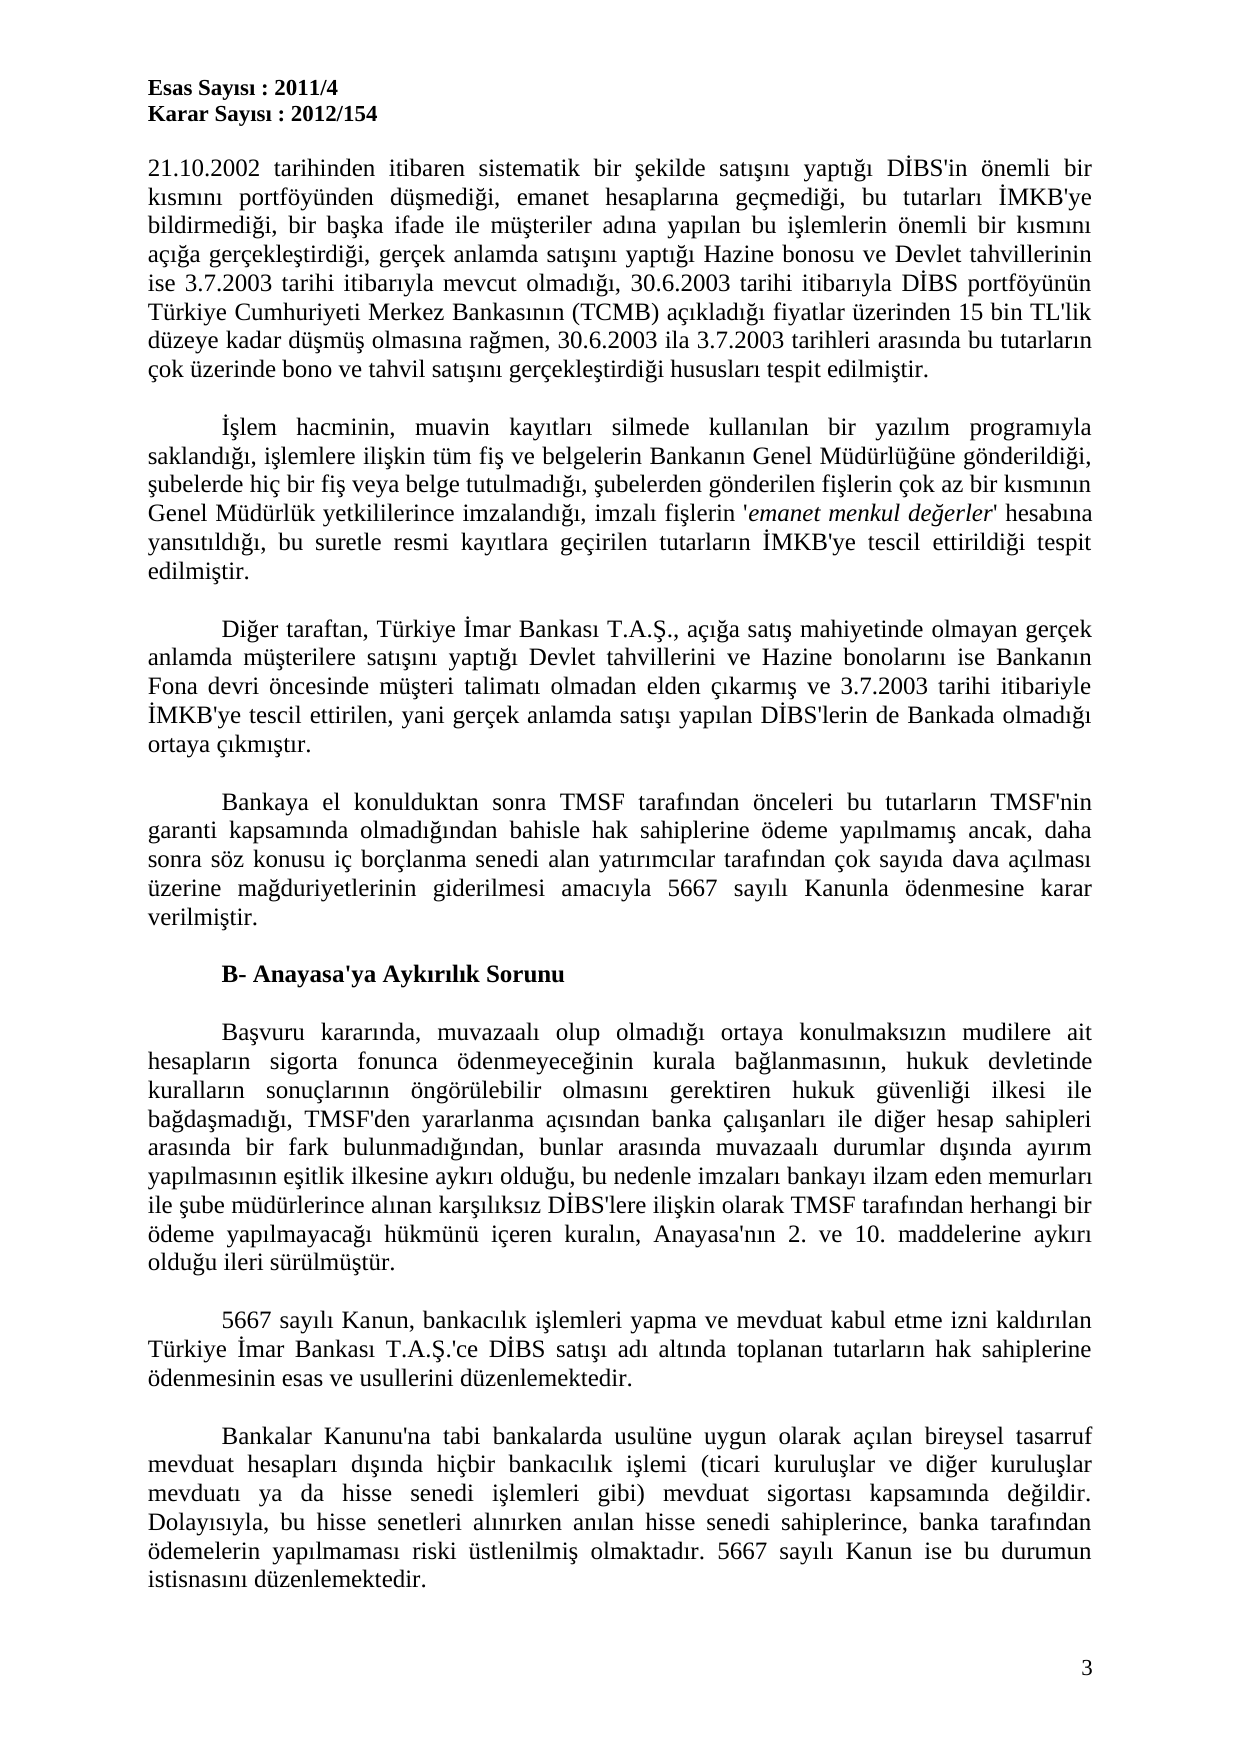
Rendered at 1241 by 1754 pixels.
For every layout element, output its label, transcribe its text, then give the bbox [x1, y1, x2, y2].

text B- Anayasa'ya Aykırılık Sorunu [148, 959, 1093, 988]
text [148, 153, 1093, 383]
text 5667 sayılı Kanun, bankacılık işlemleri yapma ve mevduat kabul etme izni kaldırılan Türkiye İmar Bankası T.A.Ş.'ce DİBS satışı adı altında toplanan tutarların hak sahiplerine ödenmesinin esas ve usullerini düzenlemektedir. [148, 1305, 1093, 1392]
text Başvuru kararında, muvazaalı olup olmadığı ortaya konulmaksızın mudilere ait hesapların sigorta fonunca ödenmeyeceğinin kurala bağlanmasının, hukuk devletinde kuralların sonuçlarının öngörülebilir olmasını gerektiren hukuk güvenliği ilkesi ile bağdaşmadığı, TMSF'den yararlanma açısından banka çalışanları ile diğer hesap sahipleri arasında bir fark bulunmadığından, bunlar arasında muvazaalı durumlar dışında ayırım yapılmasının eşitlik ilkesine aykırı olduğu, bu nedenle imzaları bankayı ilzam eden memurları ile şube müdürlerince alınan karşılıksız DİBS'lere ilişkin olarak TMSF tarafından herhangi bir ödeme yapılmayacağı hükmünü içeren kuralın, Anayasa'nın 2. ve 10. maddelerine aykırı olduğu ileri sürülmüştür. [148, 1017, 1093, 1276]
text Bankalar Kanunu'na tabi bankalarda usulüne uygun olarak açılan bireysel tasarruf mevduat hesapları dışında hiçbir bankacılık işlemi (ticari kuruluşlar ve diğer kuruluşlar mevduatı ya da hisse senedi işlemleri gibi) mevduat sigortası kapsamında değildir. Dolayısıyla, bu hisse senetleri alınırken anılan hisse senedi sahiplerince, banka tarafından ödemelerin yapılmaması riski üstlenilmiş olmaktadır. 5667 sayılı Kanun ise bu durumun istisnasını düzenlemektedir. [148, 1421, 1093, 1593]
text Bankaya el konulduktan sonra TMSF tarafından önceleri bu tutarların TMSF'nin garanti kapsamında olmadığından bahisle hak sahiplerine ödeme yapılmamış ancak, daha sonra söz konusu iç borçlanma senedi alan yatırımcılar tarafından çok sayıda dava açılması üzerine mağduriyetlerinin giderilmesi amacıyla 5667 sayılı Kanunla ödenmesine karar verilmiştir. [148, 787, 1093, 930]
text İşlem hacminin, muavin kayıtları silmede kullanılan bir yazılım programıyla saklandığı, işlemlere ilişkin tüm fiş ve belgelerin Bankanın Genel Müdürlüğüne gönderildiği, şubelerde hiç bir fiş veya belge tutulmadığı, şubelerden gönderilen fişlerin çok az bir kısmının Genel Müdürlük yetkililerince imzalandığı, imzalı fişlerin 'emanet menkul değerler' hesabına yansıtıldığı, bu suretle resmi kayıtlara geçirilen tutarların İMKB'ye tescil ettirildiği tespit edilmiştir. [148, 412, 1093, 584]
text Diğer taraftan, Türkiye İmar Bankası T.A.Ş., açığa satış mahiyetinde olmayan gerçek anlamda müşterilere satışını yaptığı Devlet tahvillerini ve Hazine bonolarını ise Bankanın Fona devri öncesinde müşteri talimatı olmadan elden çıkarmış ve 3.7.2003 tarihi itibariyle İMKB'ye tescil ettirilen, yani gerçek anlamda satışı yapılan DİBS'lerin de Bankada olmadığı ortaya çıkmıştır. [148, 614, 1093, 757]
